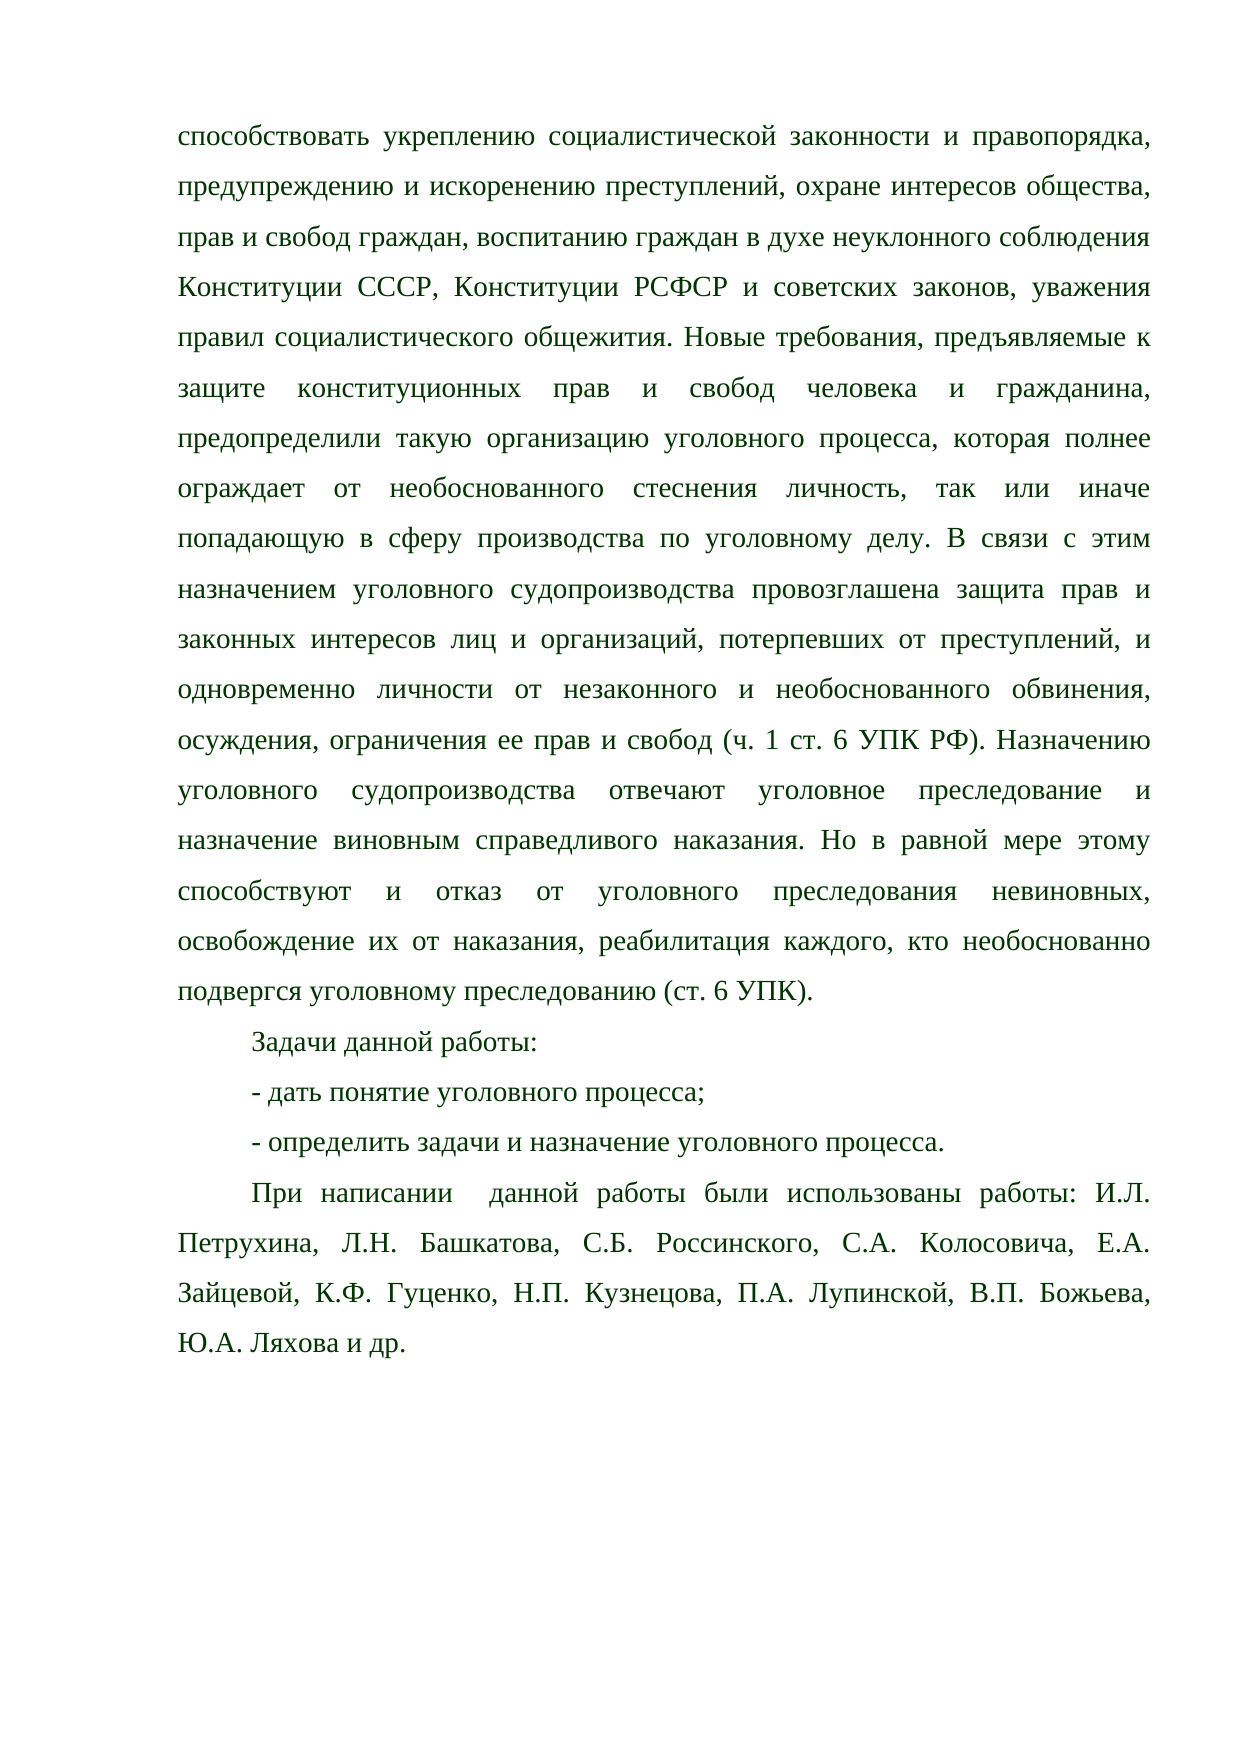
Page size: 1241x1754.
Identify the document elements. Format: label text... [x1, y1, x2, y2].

text При написании данной работы были использованы работы: И.Л. Петрухина, Л.Н. Башкатова, С.Б. Россинского, С.А. Колосовича, Е.А. Зайцевой, К.Ф. Гуценко, Н.П. Кузнецова, П.А. Лупинской, В.П. Божьева, Ю.А. Ляхова и др. [177, 1175, 1152, 1359]
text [177, 118, 1152, 1007]
text - определить задачи и назначение уголовного процесса. [177, 1124, 1152, 1158]
text Задачи данной работы: [177, 1024, 1152, 1057]
text - дать понятие уголовного процесса; [177, 1074, 1152, 1108]
